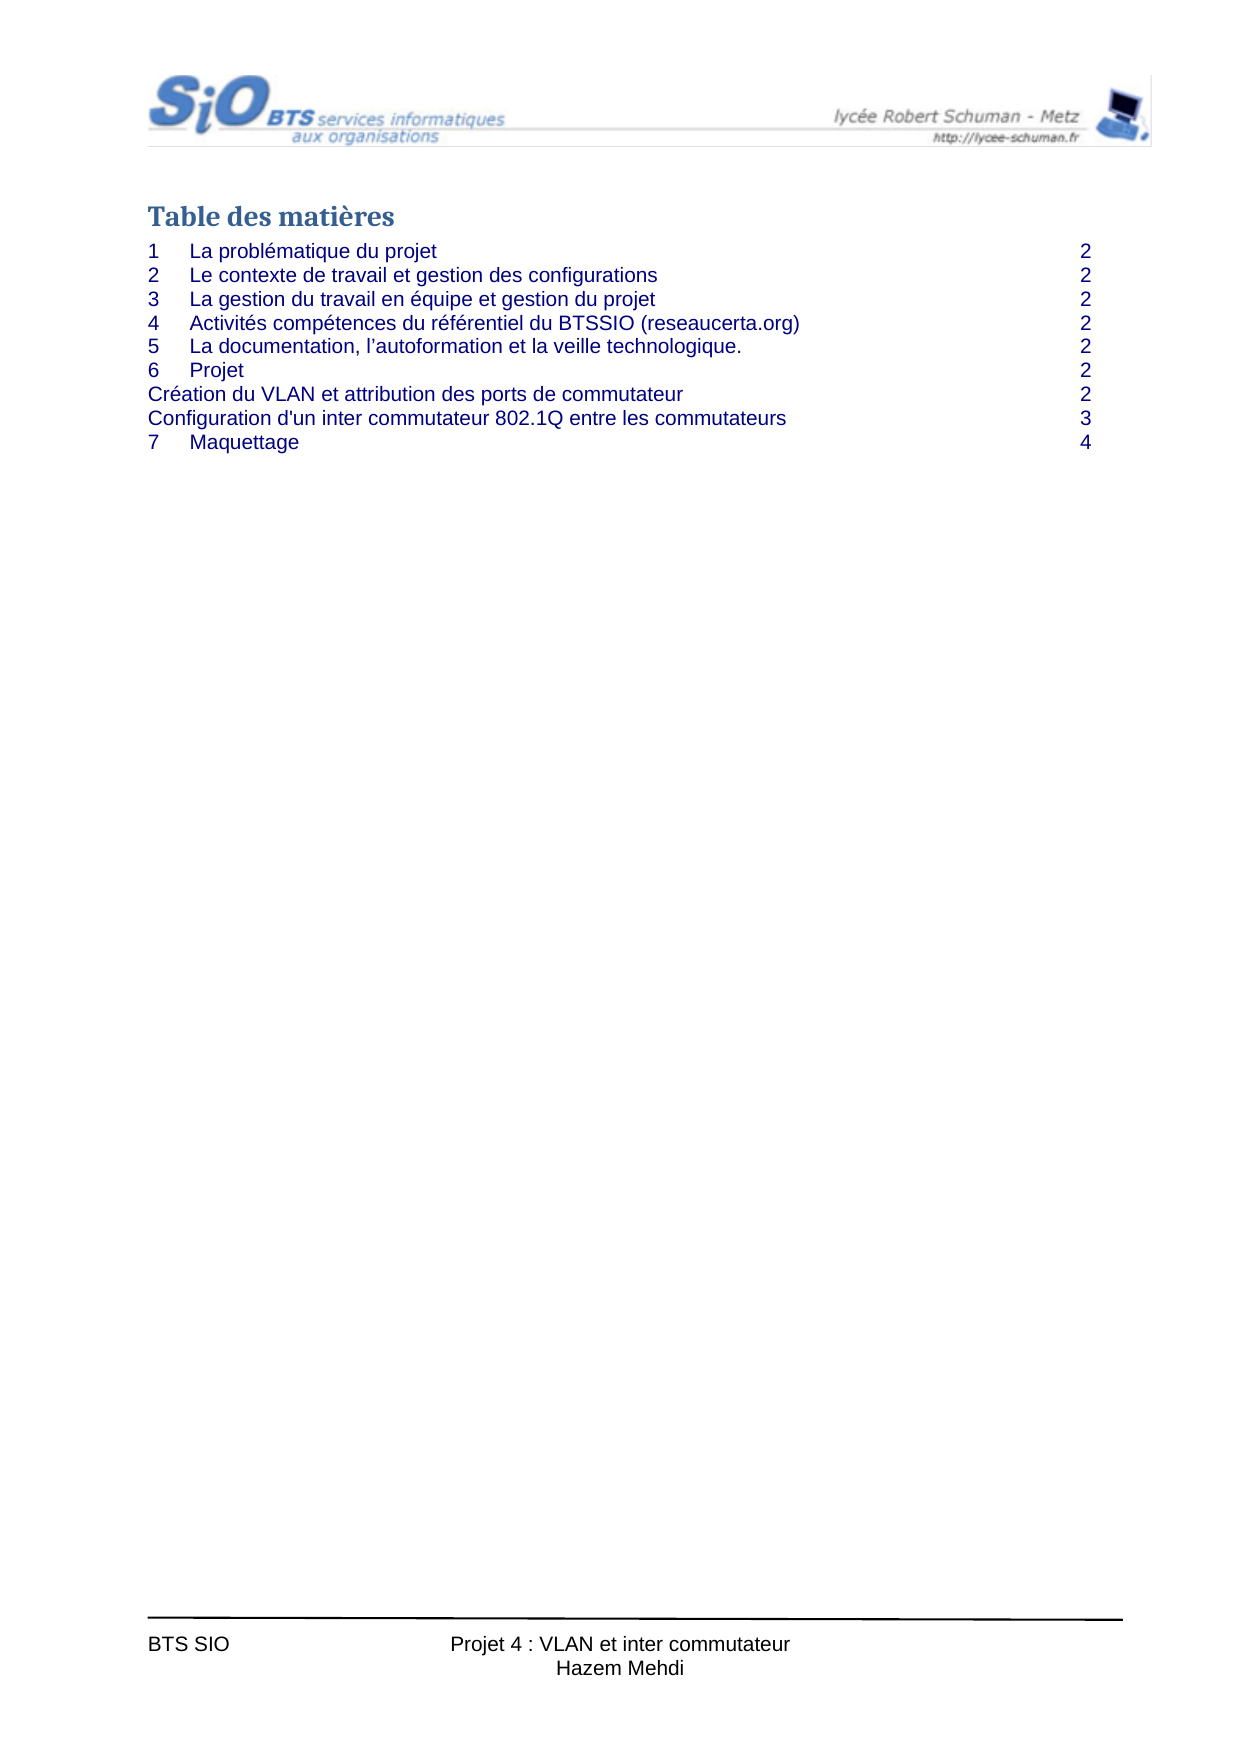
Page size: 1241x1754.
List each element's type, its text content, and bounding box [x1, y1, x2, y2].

picture [147, 75, 1153, 150]
text Table des matières [148, 200, 1092, 233]
